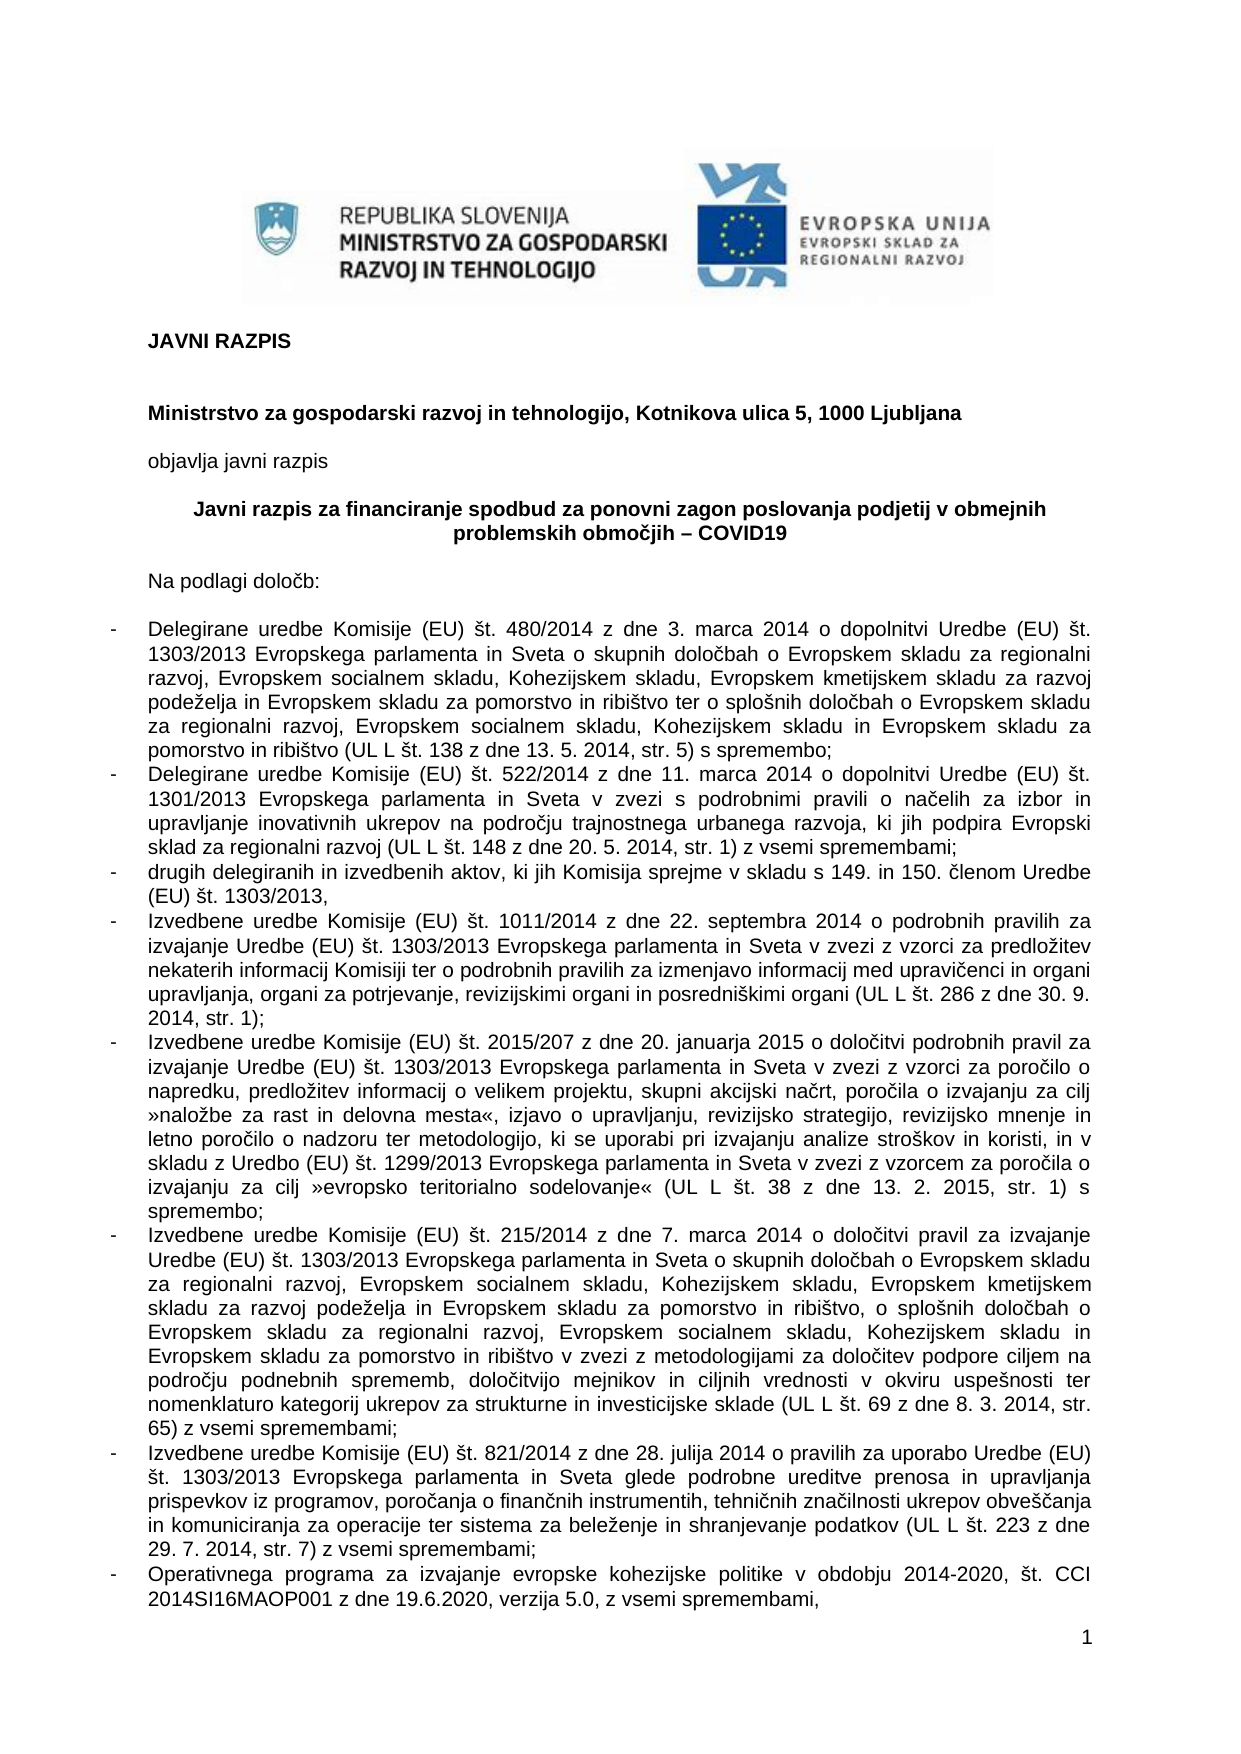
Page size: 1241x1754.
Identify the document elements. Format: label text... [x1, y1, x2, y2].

list Izvedbene uredbe Komisije (EU) št. 1011/2014 z dne 22. septembra 2014 o podrobnih pravilih za izvajanje Uredbe (EU) št. 1303/2013 Evropskega parlamenta in Sveta v zvezi z vzorci za predložitev nekaterih informacij Komisiji ter o podrobnih pravilih za izmenjavo informacij med upravičenci in organi upravljanja, organi za potrjevanje, revizijskimi organi in posredniškimi organi (UL L št. 286 z dne 30. 9. 2014, str. 1); [110, 908, 1092, 1029]
list Izvedbene uredbe Komisije (EU) št. 821/2014 z dne 28. julija 2014 o pravilih za uporabo Uredbe (EU) št. 1303/2013 Evropskega parlamenta in Sveta glede podrobne ureditve prenosa in upravljanja prispevkov iz programov, poročanja o finančnih instrumentih, tehničnih značilnosti ukrepov obveščanja in komuniciranja za operacije ter sistema za beleženje in shranjevanje podatkov (UL L št. 223 z dne 29. 7. 2014, str. 7) z vsemi spremembami; [110, 1440, 1092, 1561]
list Izvedbene uredbe Komisije (EU) št. 2015/207 z dne 20. januarja 2015 o določitvi podrobnih pravil za izvajanje Uredbe (EU) št. 1303/2013 Evropskega parlamenta in Sveta v zvezi z vzorci za poročilo o napredku, predložitev informacij o velikem projektu, skupni akcijski načrt, poročila o izvajanju za cilj »naložbe za rast in delovna mesta«, izjavo o upravljanju, revizijsko strategijo, revizijsko mnenje in letno poročilo o nadzoru ter metodologijo, ki se uporabi pri izvajanju analize stroškov in koristi, in v skladu z Uredbo (EU) št. 1299/2013 Evropskega parlamenta in Sveta v zvezi z vzorcem za poročila o izvajanju za cilj »evropsko teritorialno sodelovanje« (UL L št. 38 z dne 13. 2. 2015, str. 1) s spremembo; [110, 1029, 1092, 1223]
list Operativnega programa za izvajanje evropske kohezijske politike v obdobju 2014-2020, št. CCI 2014SI16MAOP001 z dne 19.6.2020, verzija 5.0, z vsemi spremembami, [110, 1561, 1092, 1610]
text Javni razpis za financiranje spodbud za ponovni zagon poslovanja podjetij v obmejnih problemskih območjih – COVID19 [148, 497, 1092, 544]
text objavlja javni razpis [148, 449, 1092, 473]
text Na podlagi določb: [148, 568, 1092, 592]
text Ministrstvo za gospodarski razvoj in tehnologijo, Kotnikova ulica 5, 1000 Ljubljana [148, 401, 1092, 425]
list Delegirane uredbe Komisije (EU) št. 480/2014 z dne 3. marca 2014 o dopolnitvi Uredbe (EU) št. 1303/2013 Evropskega parlamenta in Sveta o skupnih določbah o Evropskem skladu za regionalni razvoj, Evropskem socialnem skladu, Kohezijskem skladu, Evropskem kmetijskem skladu za razvoj podeželja in Evropskem skladu za pomorstvo in ribištvo ter o splošnih določbah o Evropskem skladu za regionalni razvoj, Evropskem socialnem skladu, Kohezijskem skladu in Evropskem skladu za pomorstvo in ribištvo (UL L št. 138 z dne 13. 5. 2014, str. 5) s spremembo; [110, 616, 1092, 762]
text JAVNI RAZPIS [148, 329, 1092, 353]
list drugih delegiranih in izvedbenih aktov, ki jih Komisija sprejme v skladu s 149. in 150. členom Uredbe (EU) št. 1303/2013, [110, 859, 1092, 908]
list Delegirane uredbe Komisije (EU) št. 522/2014 z dne 11. marca 2014 o dopolnitvi Uredbe (EU) št. 1301/2013 Evropskega parlamenta in Sveta v zvezi s podrobnimi pravili o načelih za izbor in upravljanje inovativnih ukrepov na področju trajnostnega urbanega razvoja, ki jih podpira Evropski sklad za regionalni razvoj (UL L št. 148 z dne 20. 5. 2014, str. 1) z vsemi spremembami; [110, 762, 1092, 859]
picture [241, 147, 999, 305]
list Izvedbene uredbe Komisije (EU) št. 215/2014 z dne 7. marca 2014 o določitvi pravil za izvajanje Uredbe (EU) št. 1303/2013 Evropskega parlamenta in Sveta o skupnih določbah o Evropskem skladu za regionalni razvoj, Evropskem socialnem skladu, Kohezijskem skladu, Evropskem kmetijskem skladu za razvoj podeželja in Evropskem skladu za pomorstvo in ribištvo, o splošnih določbah o Evropskem skladu za regionalni razvoj, Evropskem socialnem skladu, Kohezijskem skladu in Evropskem skladu za pomorstvo in ribištvo v zvezi z metodologijami za določitev podpore ciljem na področju podnebnih sprememb, določitvijo mejnikov in ciljnih vrednosti v okviru uspešnosti ter nomenklaturo kategorij ukrepov za strukturne in investicijske sklade (UL L št. 69 z dne 8. 3. 2014, str. 65) z vsemi spremembami; [110, 1223, 1092, 1440]
